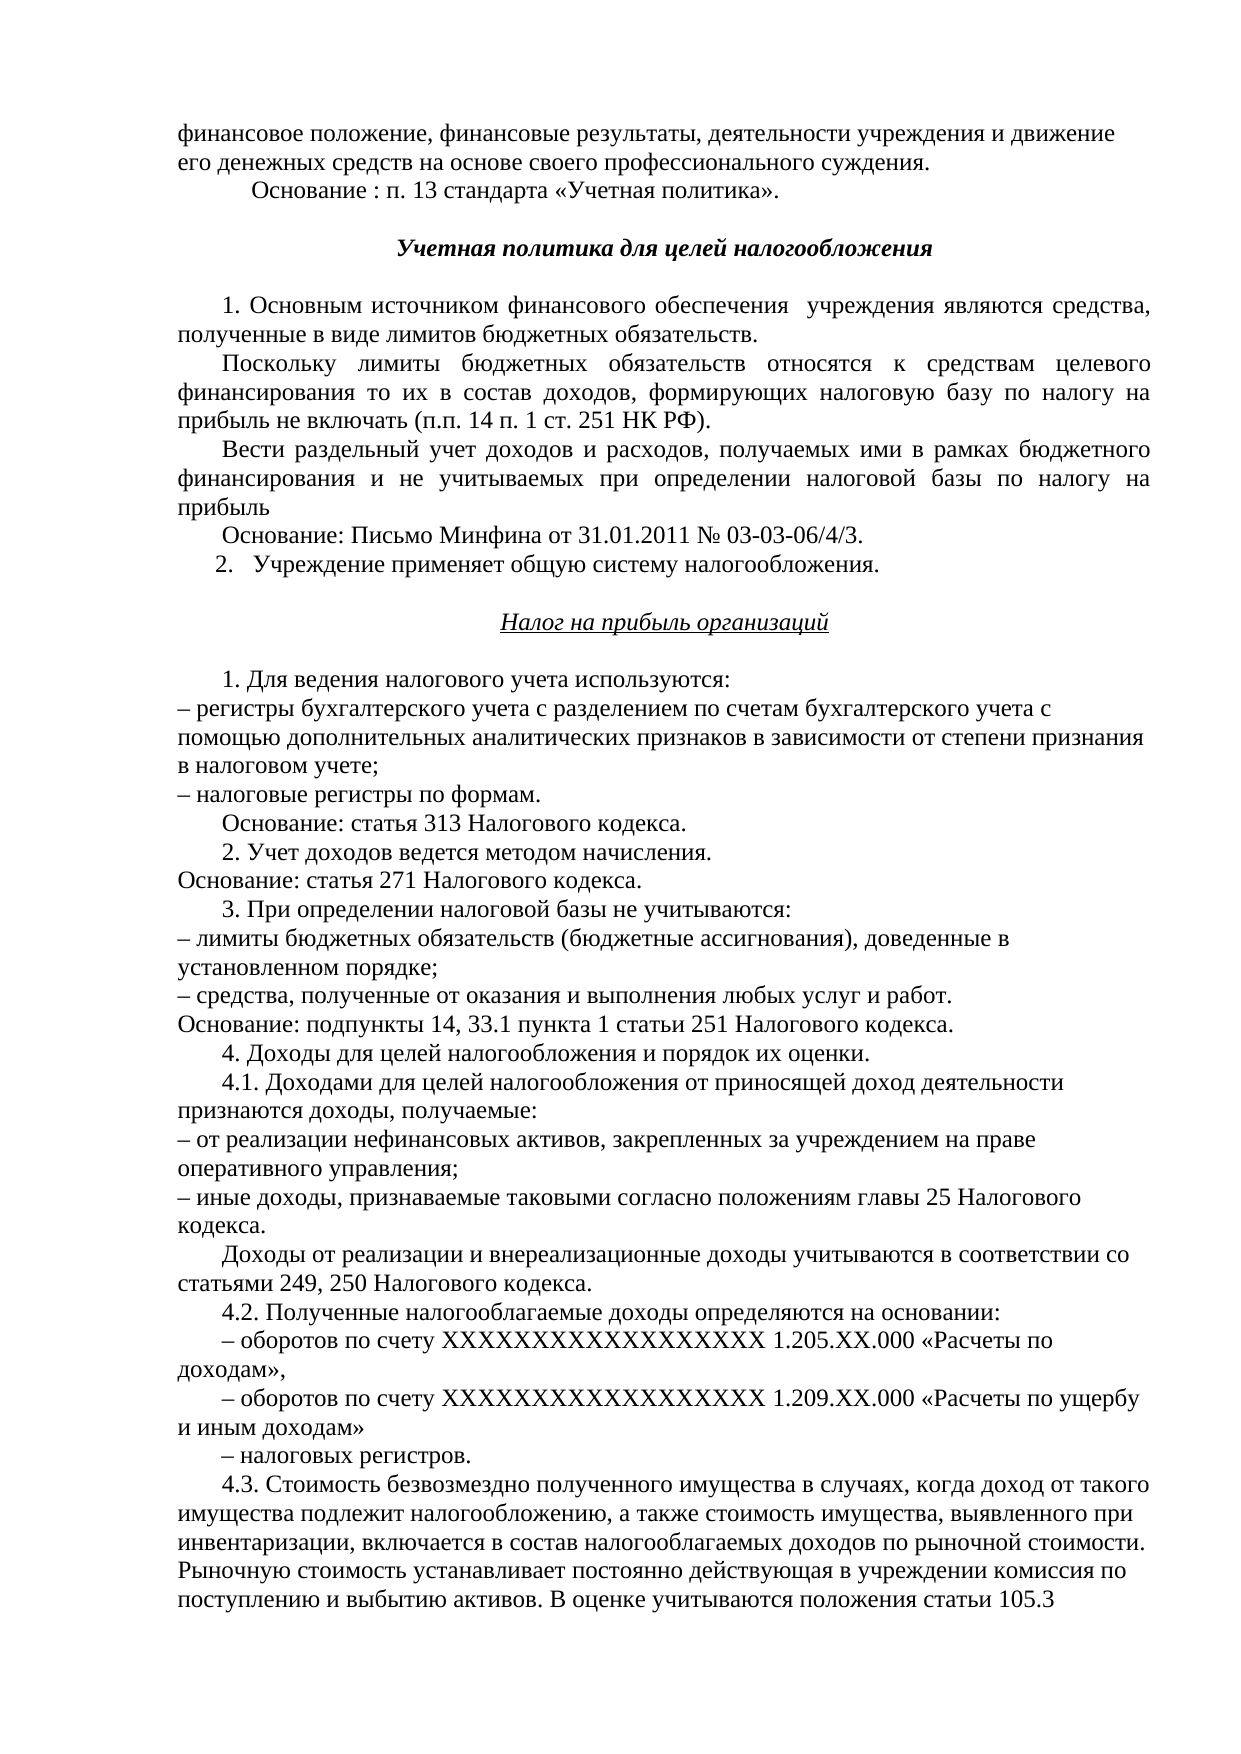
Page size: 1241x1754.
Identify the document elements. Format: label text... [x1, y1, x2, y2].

text Основание: Письмо Минфина от 31.01.2011 № 03-03-06/4/3. [177, 521, 1152, 549]
text Учетная политика для целей налогообложения [177, 233, 1152, 262]
list Учреждение применяет общую систему налогообложения. [215, 549, 1152, 578]
text 2. Учет доходов ведется методом начисления. Основание: статья 271 Налогового кодекса. [177, 837, 1152, 894]
text Основание : п. 13 стандарта «Учетная политика». [251, 176, 1152, 204]
text 4. Доходы для целей налогообложения и порядок их оценки. [177, 1038, 1152, 1067]
text Поскольку лимиты бюджетных обязательств относятся к средствам целевого финансирования то их в состав доходов, формирующих налоговую базу по налогу на прибыль не включать (п.п. 14 п. 1 ст. 251 НК РФ). [177, 348, 1152, 434]
text Основание: статья 313 Налогового кодекса. [177, 808, 1152, 837]
text 4.2. Полученные налогооблагаемые доходы определяются на основании: [177, 1297, 1152, 1326]
text 1. Для ведения налогового учета используются: – регистры бухгалтерского учета с разделением по счетам бухгалтерского учета с помощью дополнительных аналитических признаков в зависимости от степени признания в налоговом учете; – налоговые регистры по формам. [177, 664, 1152, 808]
text – оборотов по счету ХХХХХХХХХХХХХХХХХХ 1.205.ХХ.000 «Расчеты по доходам», [177, 1326, 1152, 1383]
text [177, 118, 1152, 176]
text Доходы от реализации и внереализационные доходы учитываются в соответствии со статьями 249, 250 Налогового кодекса. [177, 1239, 1152, 1297]
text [177, 1469, 1152, 1613]
text – оборотов по счету ХХХХХХХХХХХХХХХХХХ 1.209.ХХ.000 «Расчеты по ущербу и иным доходам» – налоговых регистров. [177, 1383, 1152, 1469]
text Вести раздельный учет доходов и расходов, получаемых ими в рамках бюджетного финансирования и не учитываемых при определении налоговой базы по налогу на прибыль [177, 434, 1152, 521]
text Налог на прибыль организаций [177, 607, 1152, 636]
text 3. При определении налоговой базы не учитываются: – лимиты бюджетных обязательств (бюджетные ассигнования), доведенные в установленном порядке; – средства, полученные от оказания и выполнения любых услуг и работ. Основание: подпункты 14, 33.1 пункта 1 статьи 251 Налогового кодекса. [177, 894, 1152, 1038]
text 4.1. Доходами для целей налогообложения от приносящей доход деятельности признаются доходы, получаемые: – от реализации нефинансовых активов, закрепленных за учреждением на праве оперативного управления; – иные доходы, признаваемые таковыми согласно положениям главы 25 Налогового кодекса. [177, 1067, 1152, 1239]
text 1. Основным источником финансового обеспечения учреждения являются средства, полученные в виде лимитов бюджетных обязательств. [177, 291, 1152, 348]
